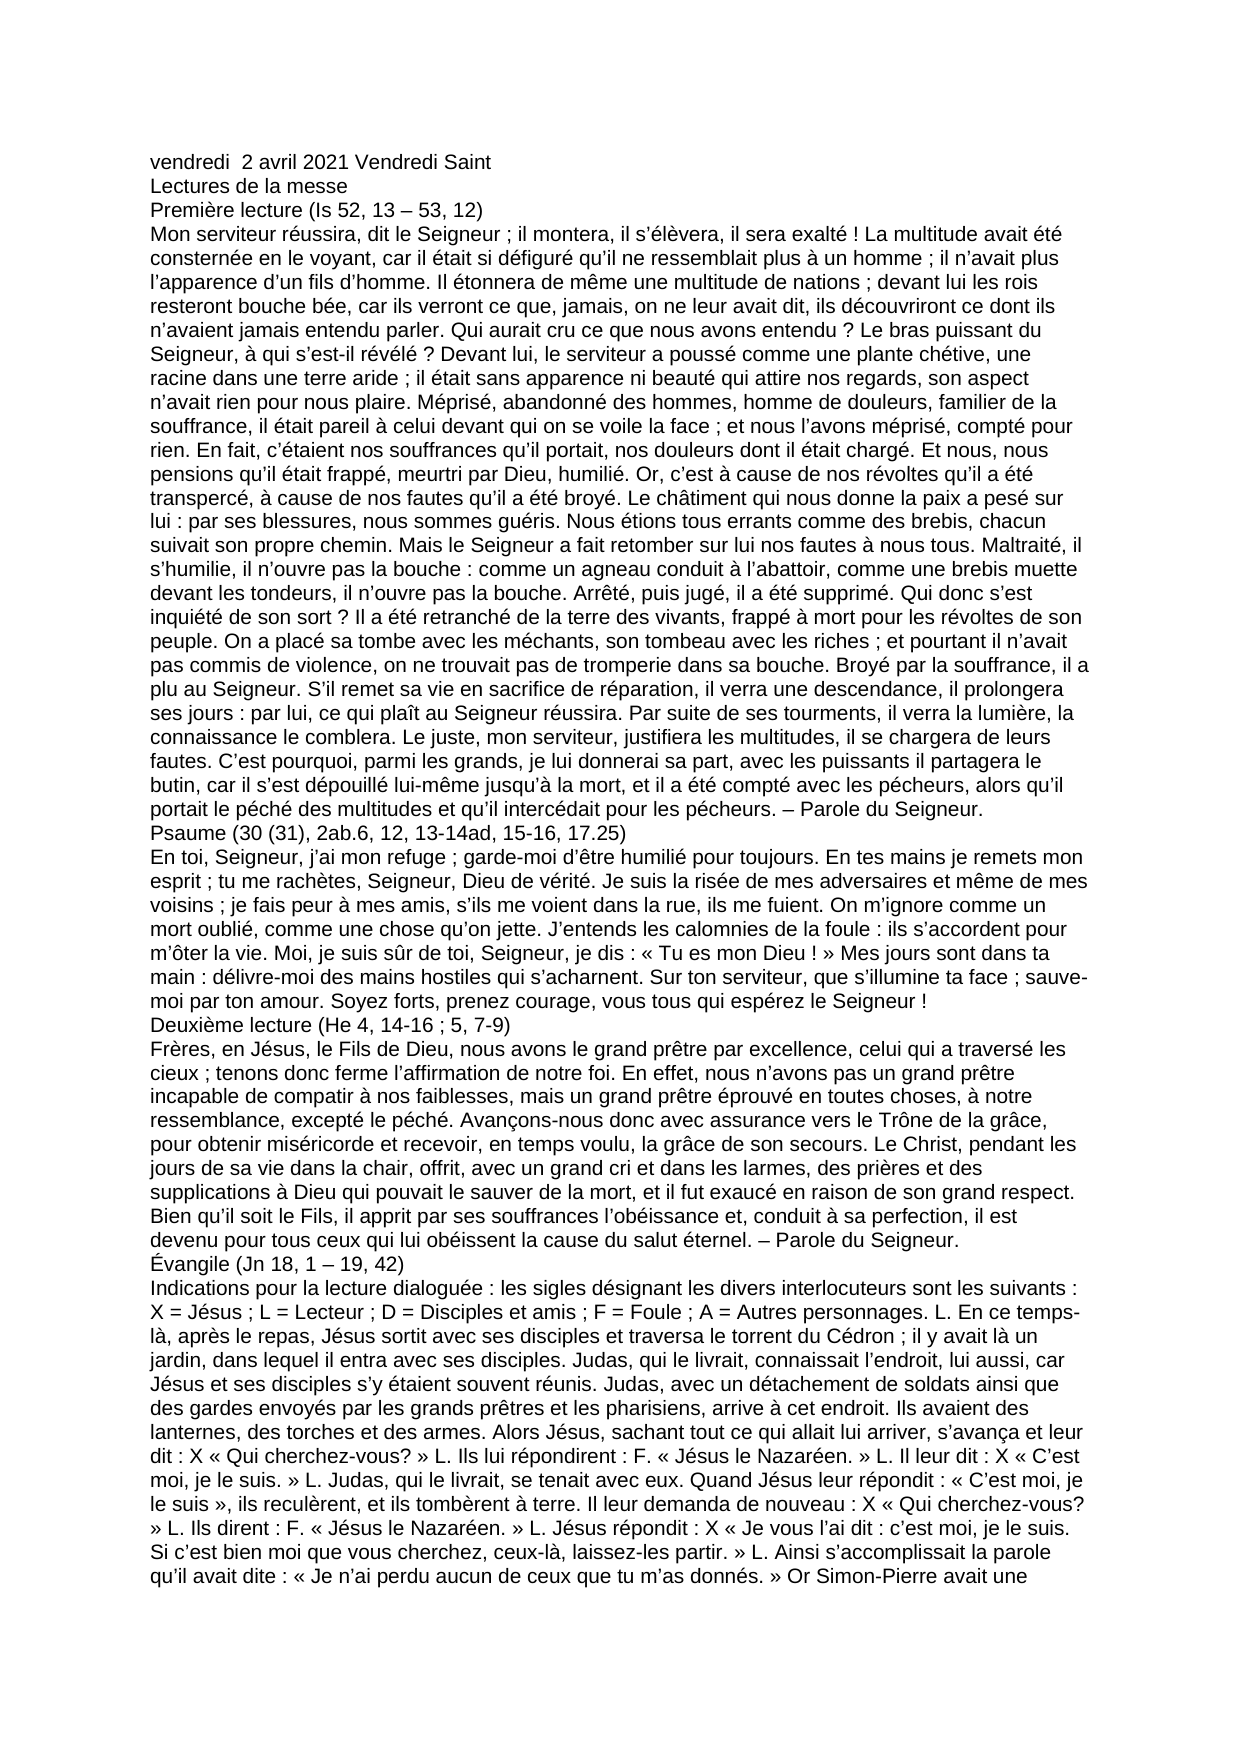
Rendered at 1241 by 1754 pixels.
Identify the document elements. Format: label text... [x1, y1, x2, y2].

text Frères, en Jésus, le Fils de Dieu, nous avons le grand prêtre par excellence, celui qui a traversé les cieux ; tenons donc ferme l’affirmation de notre foi. En effet, nous n’avons pas un grand prêtre incapable de compatir à nos faiblesses, mais un grand prêtre éprouvé en toutes choses, à notre ressemblance, excepté le péché. Avançons-nous donc avec assurance vers le Trône de la grâce, pour obtenir miséricorde et recevoir, en temps voulu, la grâce de son secours. Le Christ, pendant les jours de sa vie dans la chair, offrit, avec un grand cri et dans les larmes, des prières et des supplications à Dieu qui pouvait le sauver de la mort, et il fut exaucé en raison de son grand respect. Bien qu’il soit le Fils, il apprit par ses souffrances l’obéissance et, conduit à sa perfection, il est devenu pour tous ceux qui lui obéissent la cause du salut éternel. – Parole du Seigneur. [150, 1036, 1090, 1252]
text Mon serviteur réussira, dit le Seigneur ; il montera, il s’élèvera, il sera exalté ! La multitude avait été consternée en le voyant, car il était si défiguré qu’il ne ressemblait plus à un homme ; il n’avait plus l’apparence d’un fils d’homme. Il étonnera de même une multitude de nations ; devant lui les rois resteront bouche bée, car ils verront ce que, jamais, on ne leur avait dit, ils découvriront ce dont ils n’avaient jamais entendu parler. Qui aurait cru ce que nous avons entendu ? Le bras puissant du Seigneur, à qui s’est-il révélé ? Devant lui, le serviteur a poussé comme une plante chétive, une racine dans une terre aride ; il était sans apparence ni beauté qui attire nos regards, son aspect n’avait rien pour nous plaire. Méprisé, abandonné des hommes, homme de douleurs, familier de la souffrance, il était pareil à celui devant qui on se voile la face ; et nous l’avons méprisé, compté pour rien. En fait, c’étaient nos souffrances qu’il portait, nos douleurs dont il était chargé. Et nous, nous pensions qu’il était frappé, meurtri par Dieu, humilié. Or, c’est à cause de nos révoltes qu’il a été transpercé, à cause de nos fautes qu’il a été broyé. Le châtiment qui nous donne la paix a pesé sur lui : par ses blessures, nous sommes guéris. Nous étions tous errants comme des brebis, chacun suivait son propre chemin. Mais le Seigneur a fait retomber sur lui nos fautes à nous tous. Maltraité, il s’humilie, il n’ouvre pas la bouche : comme un agneau conduit à l’abattoir, comme une brebis muette devant les tondeurs, il n’ouvre pas la bouche. Arrêté, puis jugé, il a été supprimé. Qui donc s’est inquiété de son sort ? Il a été retranché de la terre des vivants, frappé à mort pour les révoltes de son peuple. On a placé sa tombe avec les méchants, son tombeau avec les riches ; et pourtant il n’avait pas commis de violence, on ne trouvait pas de tromperie dans sa bouche. Broyé par la souffrance, il a plu au Seigneur. S’il remet sa vie en sacrifice de réparation, il verra une descendance, il prolongera ses jours : par lui, ce qui plaît au Seigneur réussira. Par suite de ses tourments, il verra la lumière, la connaissance le comblera. Le juste, mon serviteur, justifiera les multitudes, il se chargera de leurs fautes. C’est pourquoi, parmi les grands, je lui donnerai sa part, avec les puissants il partagera le butin, car il s’est dépouillé lui-même jusqu’à la mort, et il a été compté avec les pécheurs, alors qu’il portait le péché des multitudes et qu’il intercédait pour les pécheurs. – Parole du Seigneur. [150, 222, 1090, 821]
text En toi, Seigneur, j’ai mon refuge ; garde-moi d’être humilié pour toujours. En tes mains je remets mon esprit ; tu me rachètes, Seigneur, Dieu de vérité. Je suis la risée de mes adversaires et même de mes voisins ; je fais peur à mes amis, s’ils me voient dans la rue, ils me fuient. On m’ignore comme un mort oublié, comme une chose qu’on jette. J’entends les calomnies de la foule : ils s’accordent pour m’ôter la vie. Moi, je suis sûr de toi, Seigneur, je dis : « Tu es mon Dieu ! » Mes jours sont dans ta main : délivre-moi des mains hostiles qui s’acharnent. Sur ton serviteur, que s’illumine ta face ; sauve-moi par ton amour. Soyez forts, prenez courage, vous tous qui espérez le Seigneur ! [150, 845, 1090, 1012]
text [150, 1276, 1090, 1587]
